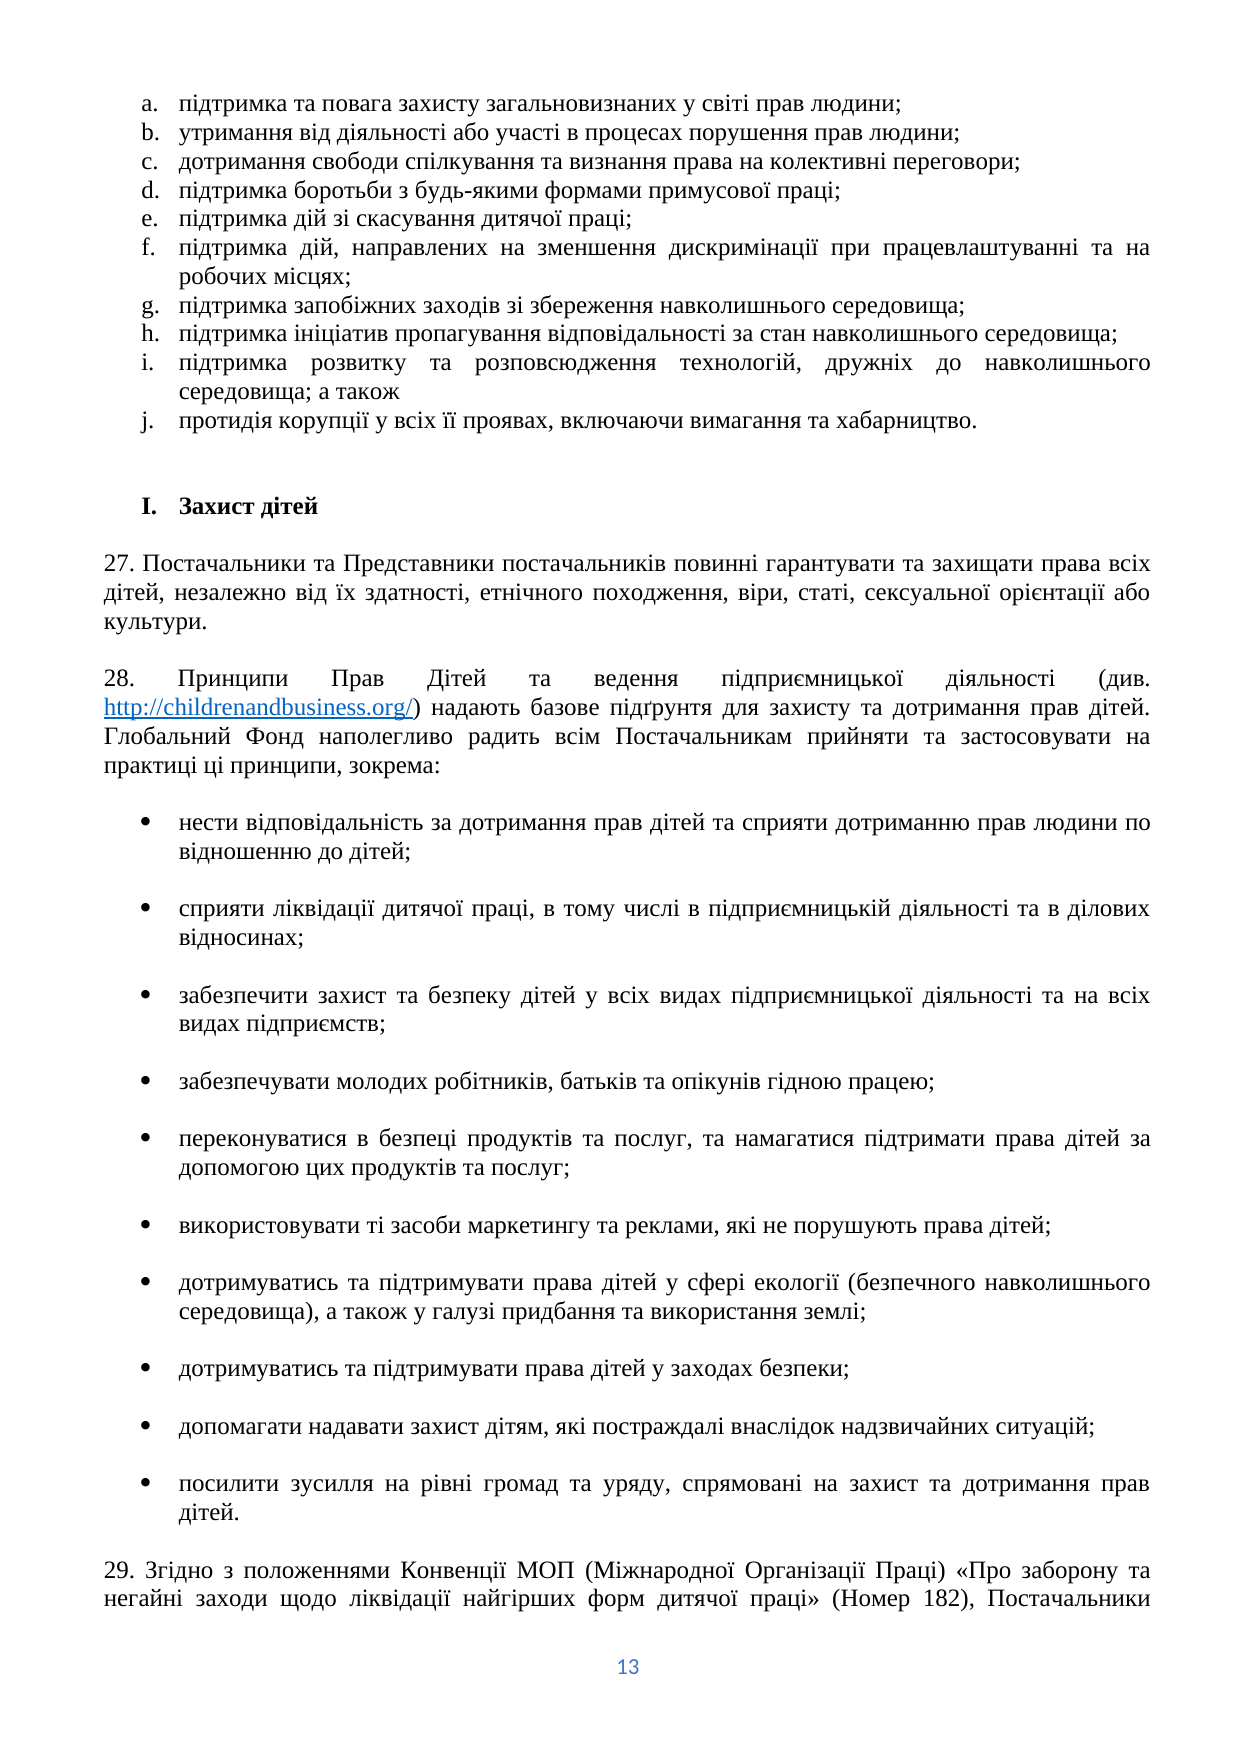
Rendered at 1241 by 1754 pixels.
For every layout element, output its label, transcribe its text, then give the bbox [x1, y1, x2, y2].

list посилити зусилля на рівні громад та уряду, спрямовані на захист та дотримання прав дітей. [141, 1468, 1152, 1526]
list Захист дітей [141, 491, 1152, 520]
list підтримка дій зі скасування дитячої праці; [141, 203, 1152, 232]
list дотримуватись та підтримувати права дітей у заходах безпеки; [141, 1353, 1152, 1382]
list протидія корупції у всіх її проявах, включаючи вимагання та хабарництво. [141, 405, 1152, 433]
list підтримка та повага захисту загальновизнаних у світі прав людини; [141, 88, 1152, 117]
list переконуватися в безпеці продуктів та послуг, та намагатися підтримати права дітей за допомогою цих продуктів та послуг; [141, 1123, 1152, 1181]
list підтримка запобіжних заходів зі збереження навколишнього середовища; [141, 290, 1152, 318]
list дотримання свободи спілкування та визнання права на колективні переговори; [141, 146, 1152, 175]
list сприяти ліквідації дитячої праці, в тому числі в підприємницькій діяльності та в ділових відносинах; [141, 893, 1152, 951]
list забезпечувати молодих робітників, батьків та опікунів гідною працею; [141, 1066, 1152, 1095]
list підтримка розвитку та розповсюдження технологій, дружніх до навколишнього середовища; а також [141, 347, 1152, 405]
list підтримка ініціатив пропагування відповідальності за стан навколишнього середовища; [141, 318, 1152, 347]
list забезпечити захист та безпеку дітей у всіх видах підприємницької діяльності та на всіх видах підприємств; [141, 980, 1152, 1037]
list допомагати надавати захист дітям, які постраждалі внаслідок надзвичайних ситуацій; [141, 1411, 1152, 1440]
list дотримуватись та підтримувати права дітей у сфері екології (безпечного навколишнього середовища), а також у галузі придбання та використання землі; [141, 1267, 1152, 1325]
list утримання від діяльності або участі в процесах порушення прав людини; [141, 117, 1152, 146]
list нести відповідальність за дотримання прав дітей та сприяти дотриманню прав людини по відношенню до дітей; [141, 807, 1152, 865]
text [103, 1555, 1152, 1612]
list підтримка боротьби з будь-якими формами примусової праці; [141, 175, 1152, 203]
list підтримка дій, направлених на зменшення дискримінації при працевлаштуванні та на робочих місцях; [141, 232, 1152, 290]
text 28. Принципи Прав Дітей та ведення підприємницької діяльності (див. http://childrenandbusiness.org/) надають базове підґрунтя для захисту та дотримання прав дітей. Глобальний Фонд наполегливо радить всім Постачальникам прийняти та застосовувати на практиці ці принципи, зокрема: [103, 663, 1152, 778]
text 27. Постачальники та Представники постачальників повинні гарантувати та захищати права всіх дітей, незалежно від їх здатності, етнічного походження, віри, статі, сексуальної орієнтації або культури. [103, 548, 1152, 635]
list використовувати ті засоби маркетингу та реклами, які не порушують права дітей; [141, 1210, 1152, 1238]
